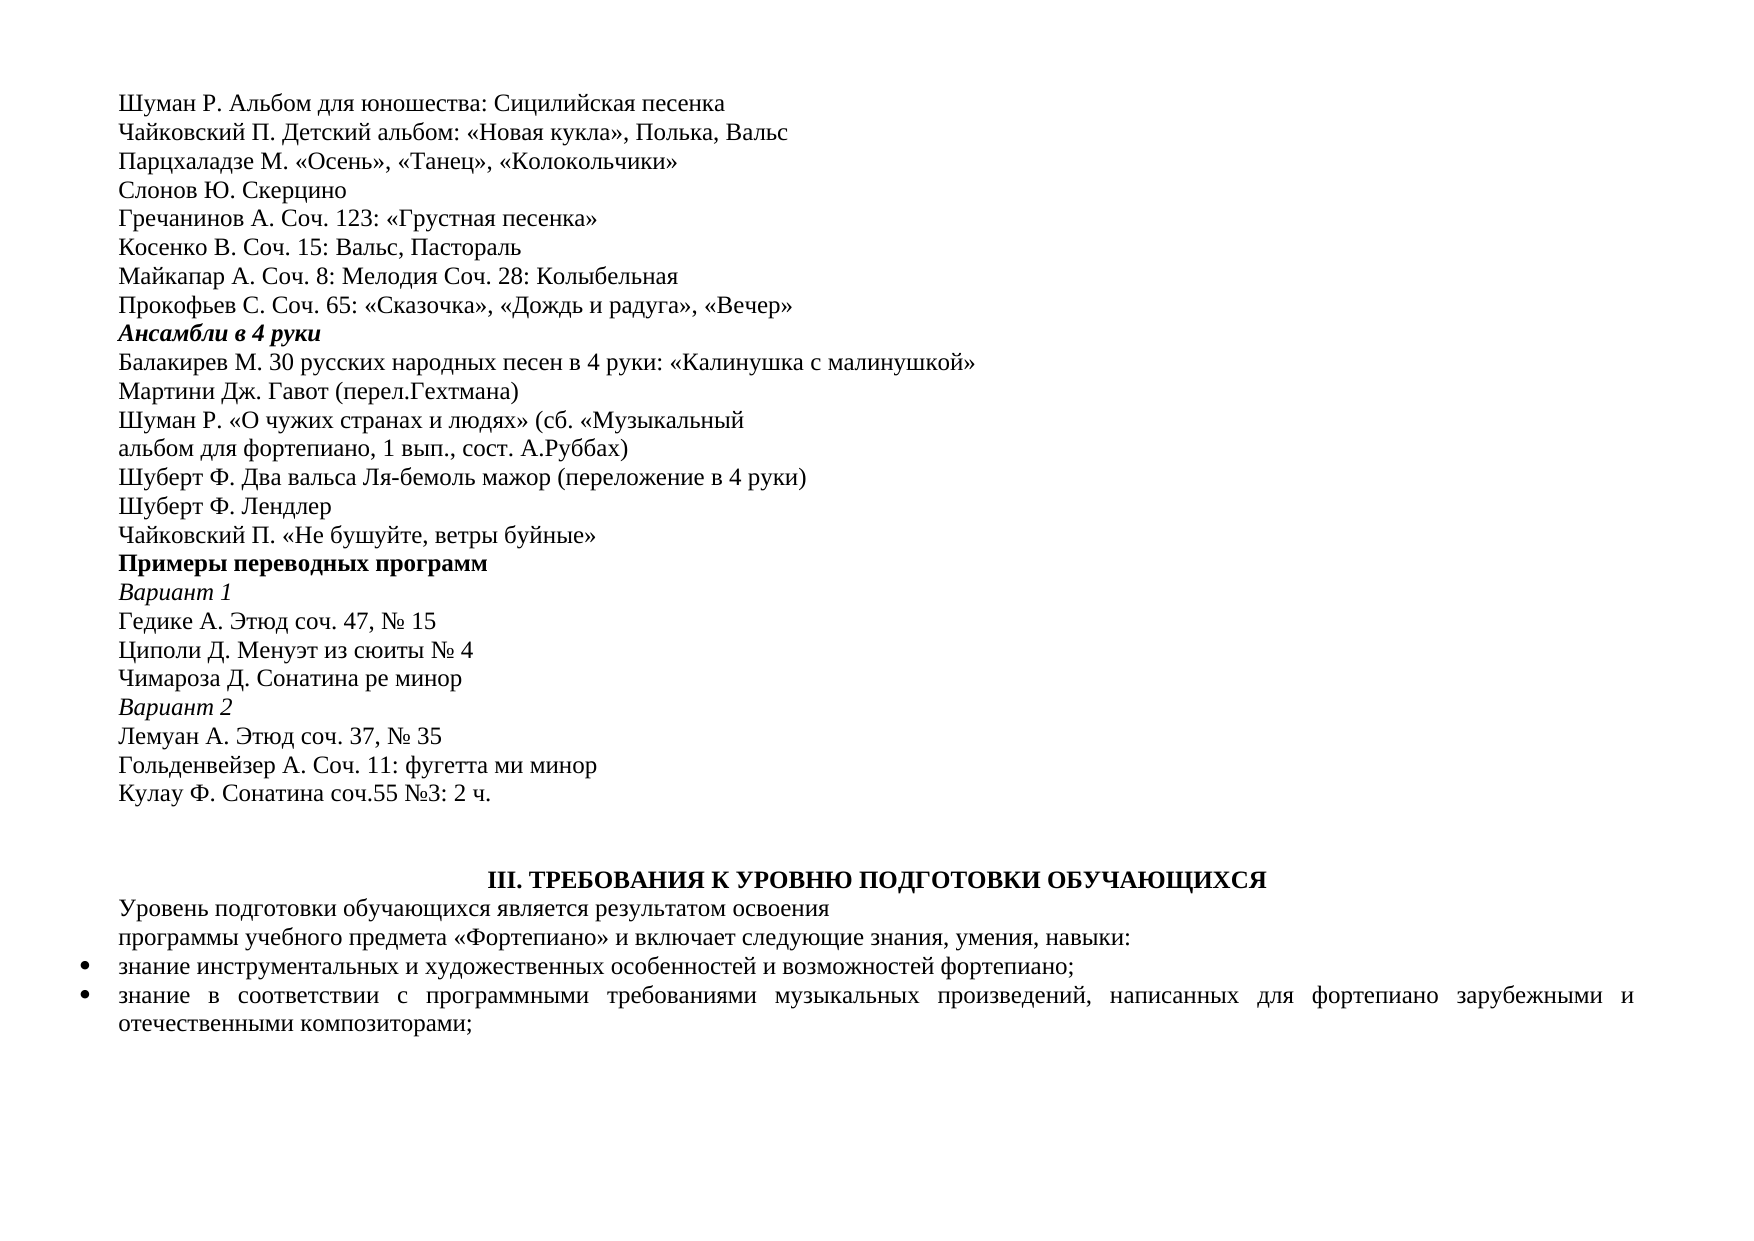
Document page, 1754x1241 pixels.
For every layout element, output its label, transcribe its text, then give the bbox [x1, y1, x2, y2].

text Шуман Р. «О чужих странах и людях» (сб. «Музыкальный [118, 405, 1636, 433]
text Ансамбли в 4 руки [118, 318, 1636, 347]
text Шуберт Ф. Два вальса Ля-бемоль мажор (переложение в 4 руки) [118, 462, 1636, 491]
text Гречанинов А. Соч. 123: «Грустная песенка» [118, 203, 1636, 232]
text Майкапар А. Соч. 8: Мелодия Соч. 28: Колыбельная [118, 261, 1636, 290]
text Парцхаладзе М. «Осень», «Танец», «Колокольчики» [118, 146, 1636, 175]
text Слонов Ю. Скерцино [118, 175, 1636, 203]
text Вариант 1 [118, 577, 1636, 606]
text Гедике А. Этюд соч. 47, № 15 [118, 606, 1636, 635]
text Циполи Д. Менуэт из сюиты № 4 [118, 635, 1636, 663]
text Шуман Р. Альбом для юношества: Сицилийская песенка [118, 88, 1636, 117]
text Кулау Ф. Сонатина соч.55 №3: 2 ч. [118, 778, 1636, 807]
text Лемуан А. Этюд соч. 37, № 35 [118, 721, 1636, 750]
text III. ТРЕБОВАНИЯ К УРОВНЮ ПОДГОТОВКИ ОБУЧАЮЩИХСЯ [118, 865, 1636, 893]
text Уровень подготовки обучающихся является результатом освоения [118, 893, 1636, 922]
text программы учебного предмета «Фортепиано» и включает следующие знания, умения, навыки: [118, 922, 1636, 951]
text Примеры переводных программ [118, 548, 1636, 577]
text альбом для фортепиано, 1 вып., сост. А.Руббах) [118, 433, 1636, 462]
text Чайковский П. «Не бушуйте, ветры буйные» [118, 520, 1636, 548]
text Косенко В. Соч. 15: Вальс, Пастораль [118, 232, 1636, 261]
text Мартини Дж. Гавот (перел.Гехтмана) [118, 376, 1636, 405]
text Чайковский П. Детский альбом: «Новая кукла», Полька, Вальс [118, 117, 1636, 146]
text Вариант 2 [118, 692, 1636, 721]
list знание в соответствии с программными требованиями музыкальных произведений, написанных для фортепиано зарубежными и отечественными композиторами; [81, 980, 1636, 1037]
text Шуберт Ф. Лендлер [118, 491, 1636, 520]
list знание инструментальных и художественных особенностей и возможностей фортепиано; [81, 951, 1636, 980]
text Балакирев М. 30 русских народных песен в 4 руки: «Калинушка с малинушкой» [118, 347, 1636, 376]
text Чимароза Д. Сонатина ре минор [118, 663, 1636, 692]
text Прокофьев С. Соч. 65: «Сказочка», «Дождь и радуга», «Вечер» [118, 290, 1636, 318]
text Гольденвейзер А. Соч. 11: фугетта ми минор [118, 750, 1636, 778]
